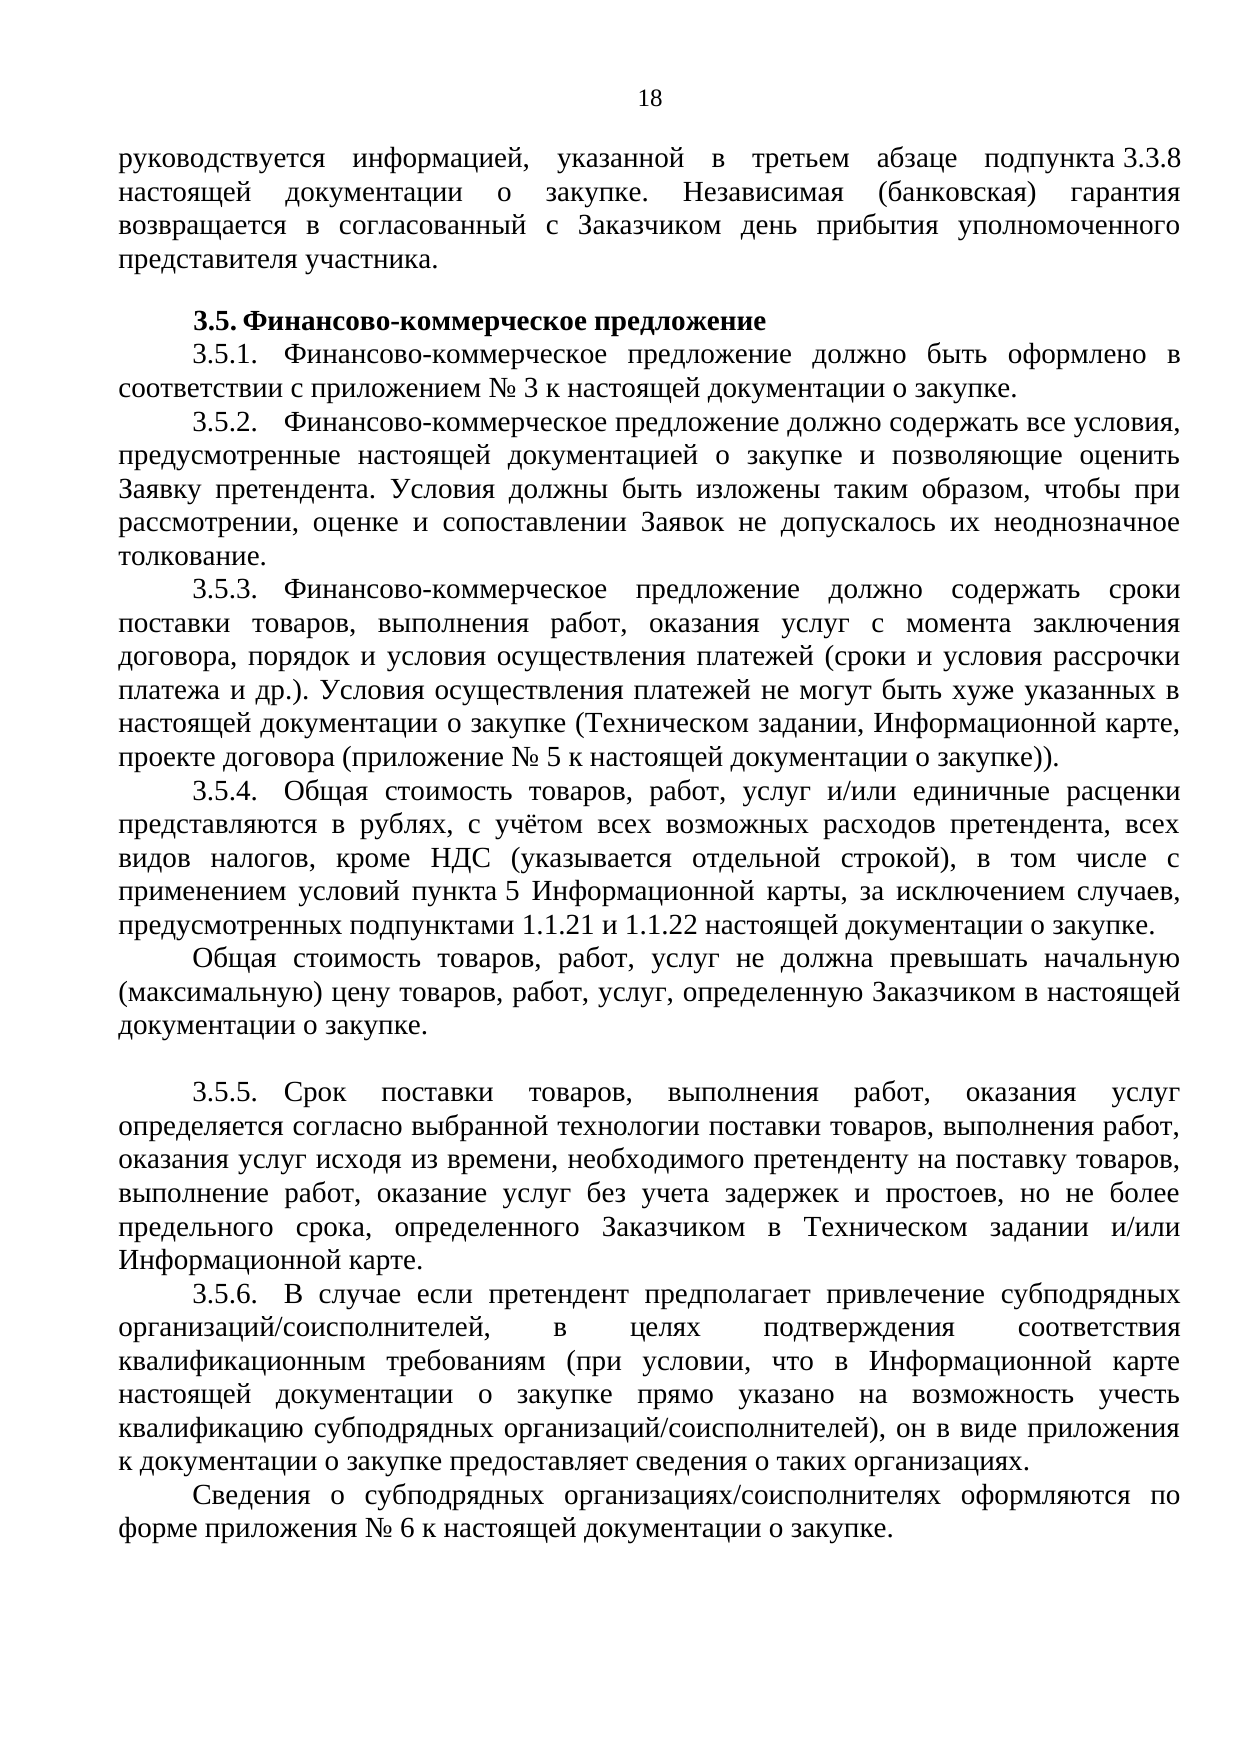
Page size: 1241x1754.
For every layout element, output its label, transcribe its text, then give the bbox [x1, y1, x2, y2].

list Финансово-коммерческое предложение должно быть оформлено в соответствии с приложением № 3 к настоящей документации о закупке. [118, 337, 1181, 404]
text Общая стоимость товаров, работ, услуг не должна превышать начальную (максимальную) цену товаров, работ, услуг, определенную Заказчиком в настоящей документации о закупке. [118, 940, 1181, 1041]
list Финансово-коммерческое предложение должно содержать все условия, предусмотренные настоящей документацией о закупке и позволяющие оценить Заявку претендента. Условия должны быть изложены таким образом, чтобы при рассмотрении, оценке и сопоставлении Заявок не допускалось их неоднозначное толкование. [118, 404, 1181, 571]
list Срок поставки товаров, выполнения работ, оказания услуг определяется согласно выбранной технологии поставки товаров, выполнения работ, оказания услуг исходя из времени, необходимого претенденту на поставку товаров, выполнение работ, оказание услуг без учета задержек и простоев, но не более предельного срока, определенного Заказчиком в Техническом задании и/или Информационной карте. [118, 1074, 1181, 1276]
subtitle Финансово-коммерческое предложение [118, 303, 1181, 337]
text Сведения о субподрядных организациях/соисполнителях оформляются по форме приложения № 6 к настоящей документации о закупке. [118, 1477, 1181, 1544]
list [118, 140, 1181, 274]
list В случае если претендент предполагает привлечение субподрядных организаций/соисполнителей, в целях подтверждения соответствия квалификационным требованиям (при условии, что в Информационной карте настоящей документации о закупке прямо указано на возможность учесть квалификацию субподрядных организаций/соисполнителей), он в виде приложения к документации о закупке предоставляет сведения о таких организациях. [118, 1276, 1181, 1477]
list Общая стоимость товаров, работ, услуг и/или единичные расценки представляются в рублях, с учётом всех возможных расходов претендента, всех видов налогов, кроме НДС (указывается отдельной строкой), в том числе с применением условий пункта 5 Информационной карты, за исключением случаев, предусмотренных подпунктами 1.1.21 и 1.1.22 настоящей документации о закупке. [118, 773, 1181, 940]
list Финансово-коммерческое предложение должно содержать сроки поставки товаров, выполнения работ, оказания услуг с момента заключения договора, порядок и условия осуществления платежей (сроки и условия рассрочки платежа и др.). Условия осуществления платежей не могут быть хуже указанных в настоящей документации о закупке (Техническом задании, Информационной карте, проекте договора (приложение № 5 к настоящей документации о закупке)). [118, 571, 1181, 773]
